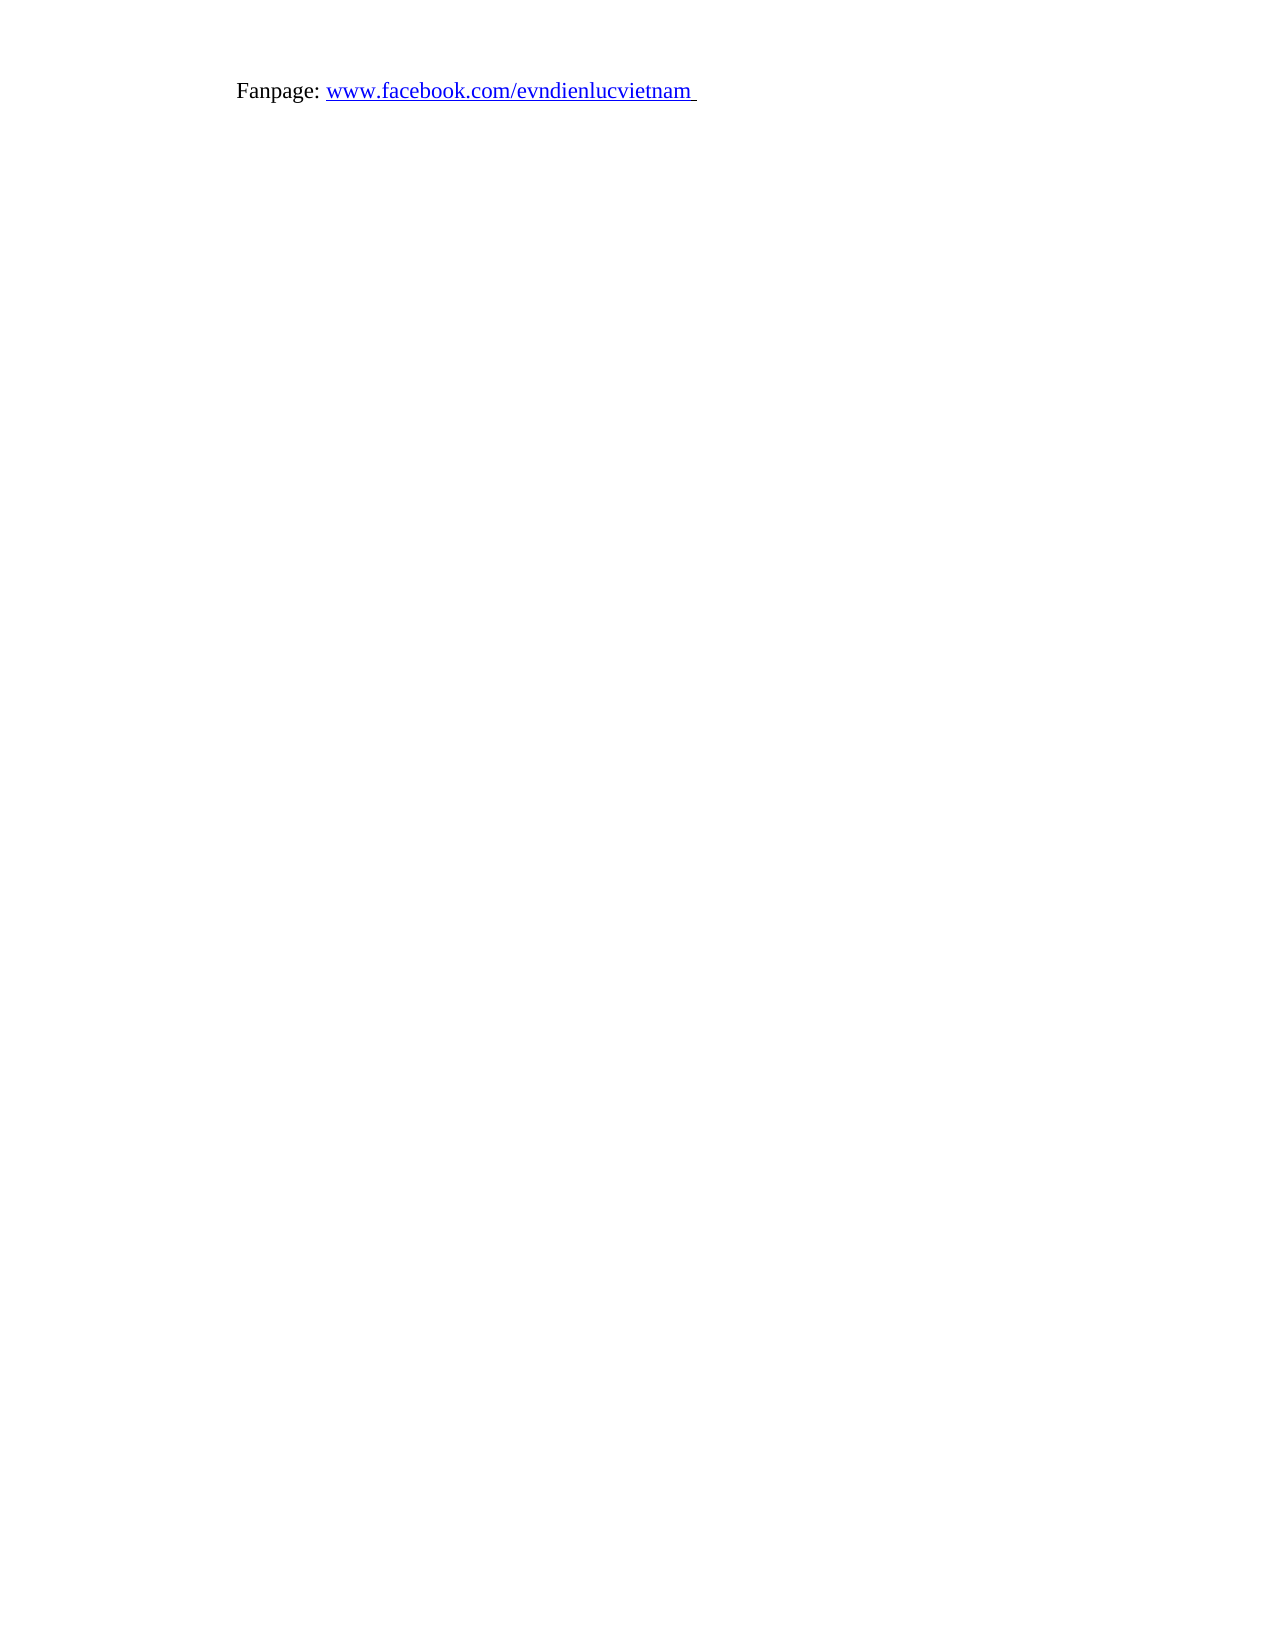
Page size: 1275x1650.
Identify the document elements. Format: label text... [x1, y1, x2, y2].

text Fanpage: www.facebook.com/evndienlucvietnam [177, 77, 1157, 104]
